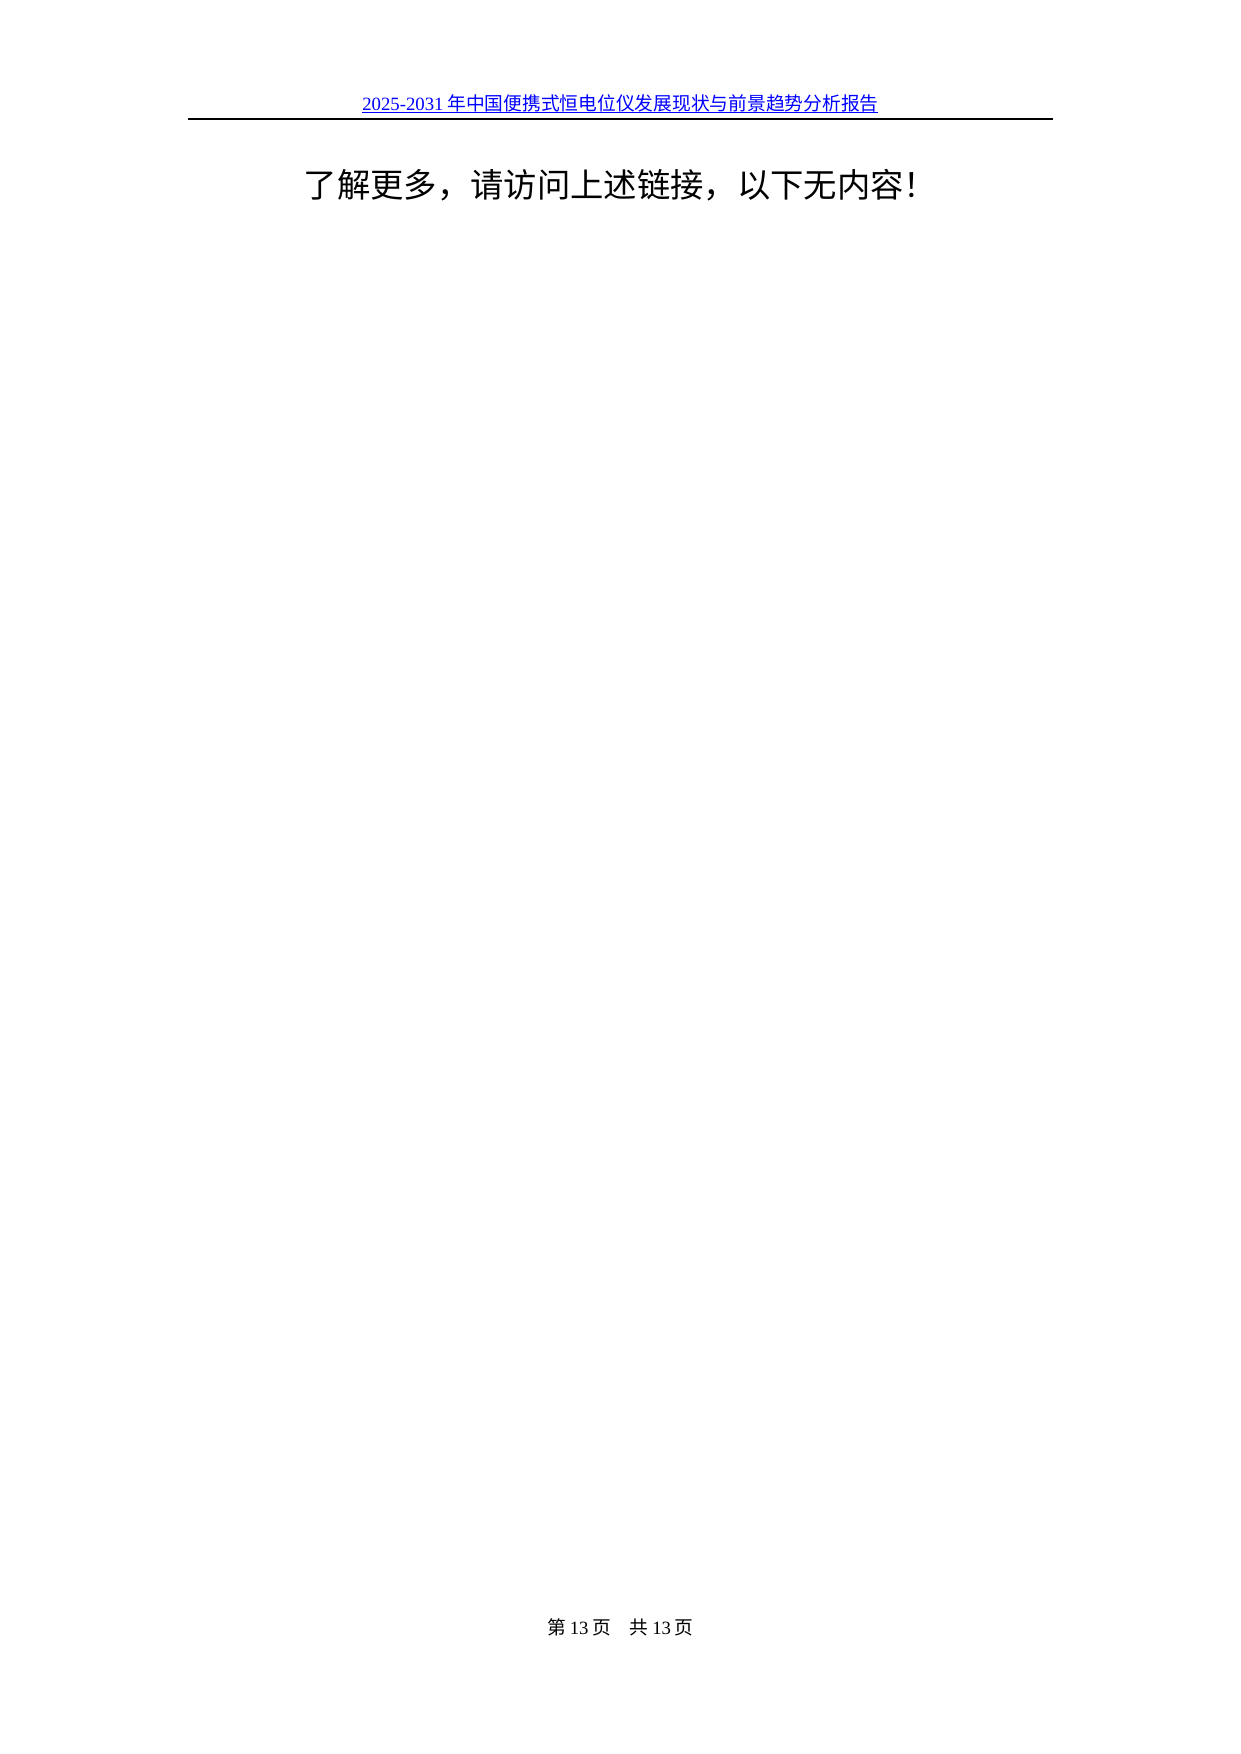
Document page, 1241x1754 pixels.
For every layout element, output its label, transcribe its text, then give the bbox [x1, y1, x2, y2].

title 了解更多，请访问上述链接，以下无内容！ [187, 150, 1053, 215]
